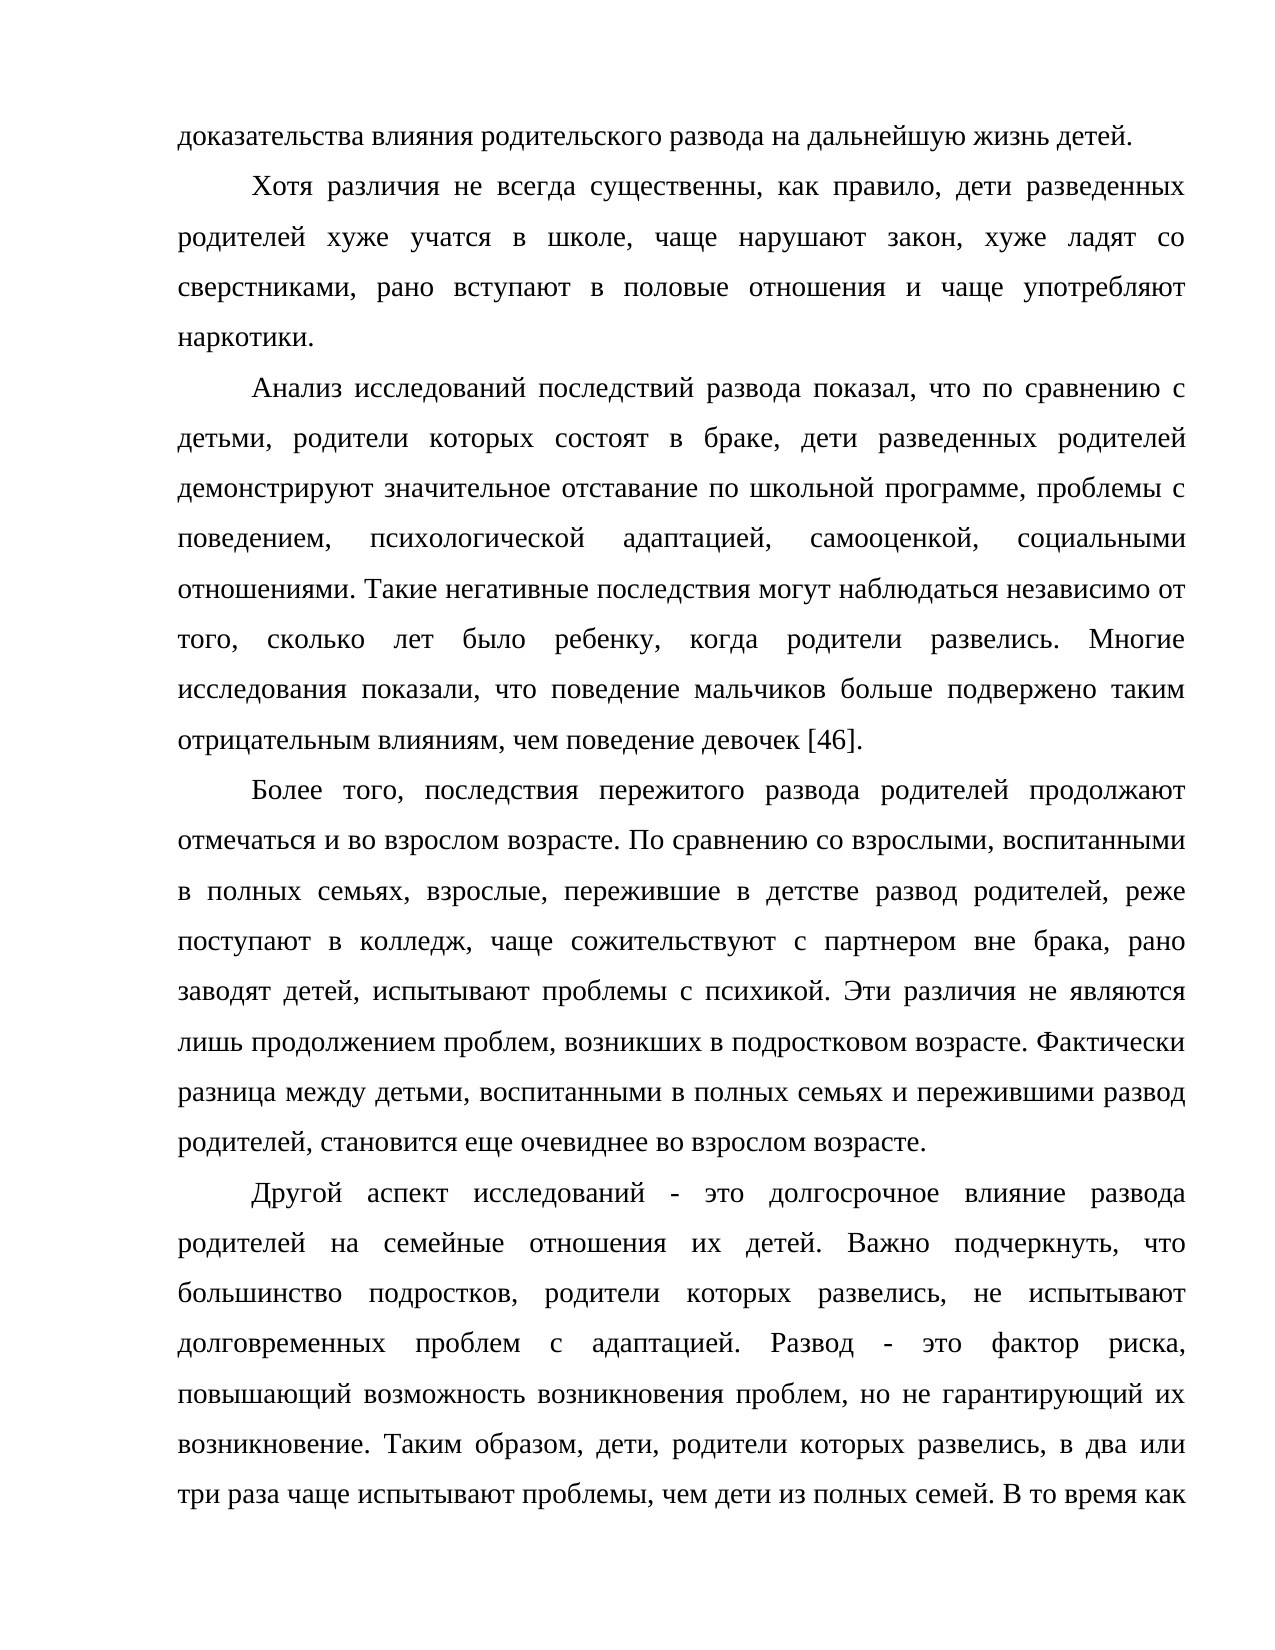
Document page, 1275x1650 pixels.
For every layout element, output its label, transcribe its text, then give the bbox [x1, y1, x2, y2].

text Хотя различия не всегда существенны, как правило, дети разведенных родителей хуже учатся в школе, чаще нарушают закон, хуже ладят со сверстниками, рано вступают в половые отношения и чаще употребляют наркотики. [177, 168, 1186, 353]
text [177, 118, 1186, 152]
text Более того, последствия пережитого развода родителей продолжают отмечаться и во взрослом возрасте. По сравнению со взрослыми, воспитанными в полных семьях, взрослые, пережившие в детстве развод родителей, реже поступают в колледж, чаще сожительствуют с партнером вне брака, рано заводят детей, испытывают проблемы с психикой. Эти различия не являются лишь продолжением проблем, возникших в подростковом возрасте. Фактически разница между детьми, воспитанными в полных семьях и пережившими развод родителей, становится еще очевиднее во взрослом возрасте. [177, 772, 1186, 1158]
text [177, 1175, 1186, 1510]
text Анализ исследований последствий развода показал, что по сравнению с детьми, родители которых состоят в браке, дети разведенных родителей демонстрируют значительное отставание по школьной программе, проблемы с поведением, психологической адаптацией, самооценкой, социальными отношениями. Такие негативные последствия могут наблюдаться независимо от того, сколько лет было ребенку, когда родители развелись. Многие исследования показали, что поведение мальчиков больше подвержено таким отрицательным влияниям, чем поведение девочек [46]. [177, 370, 1186, 755]
